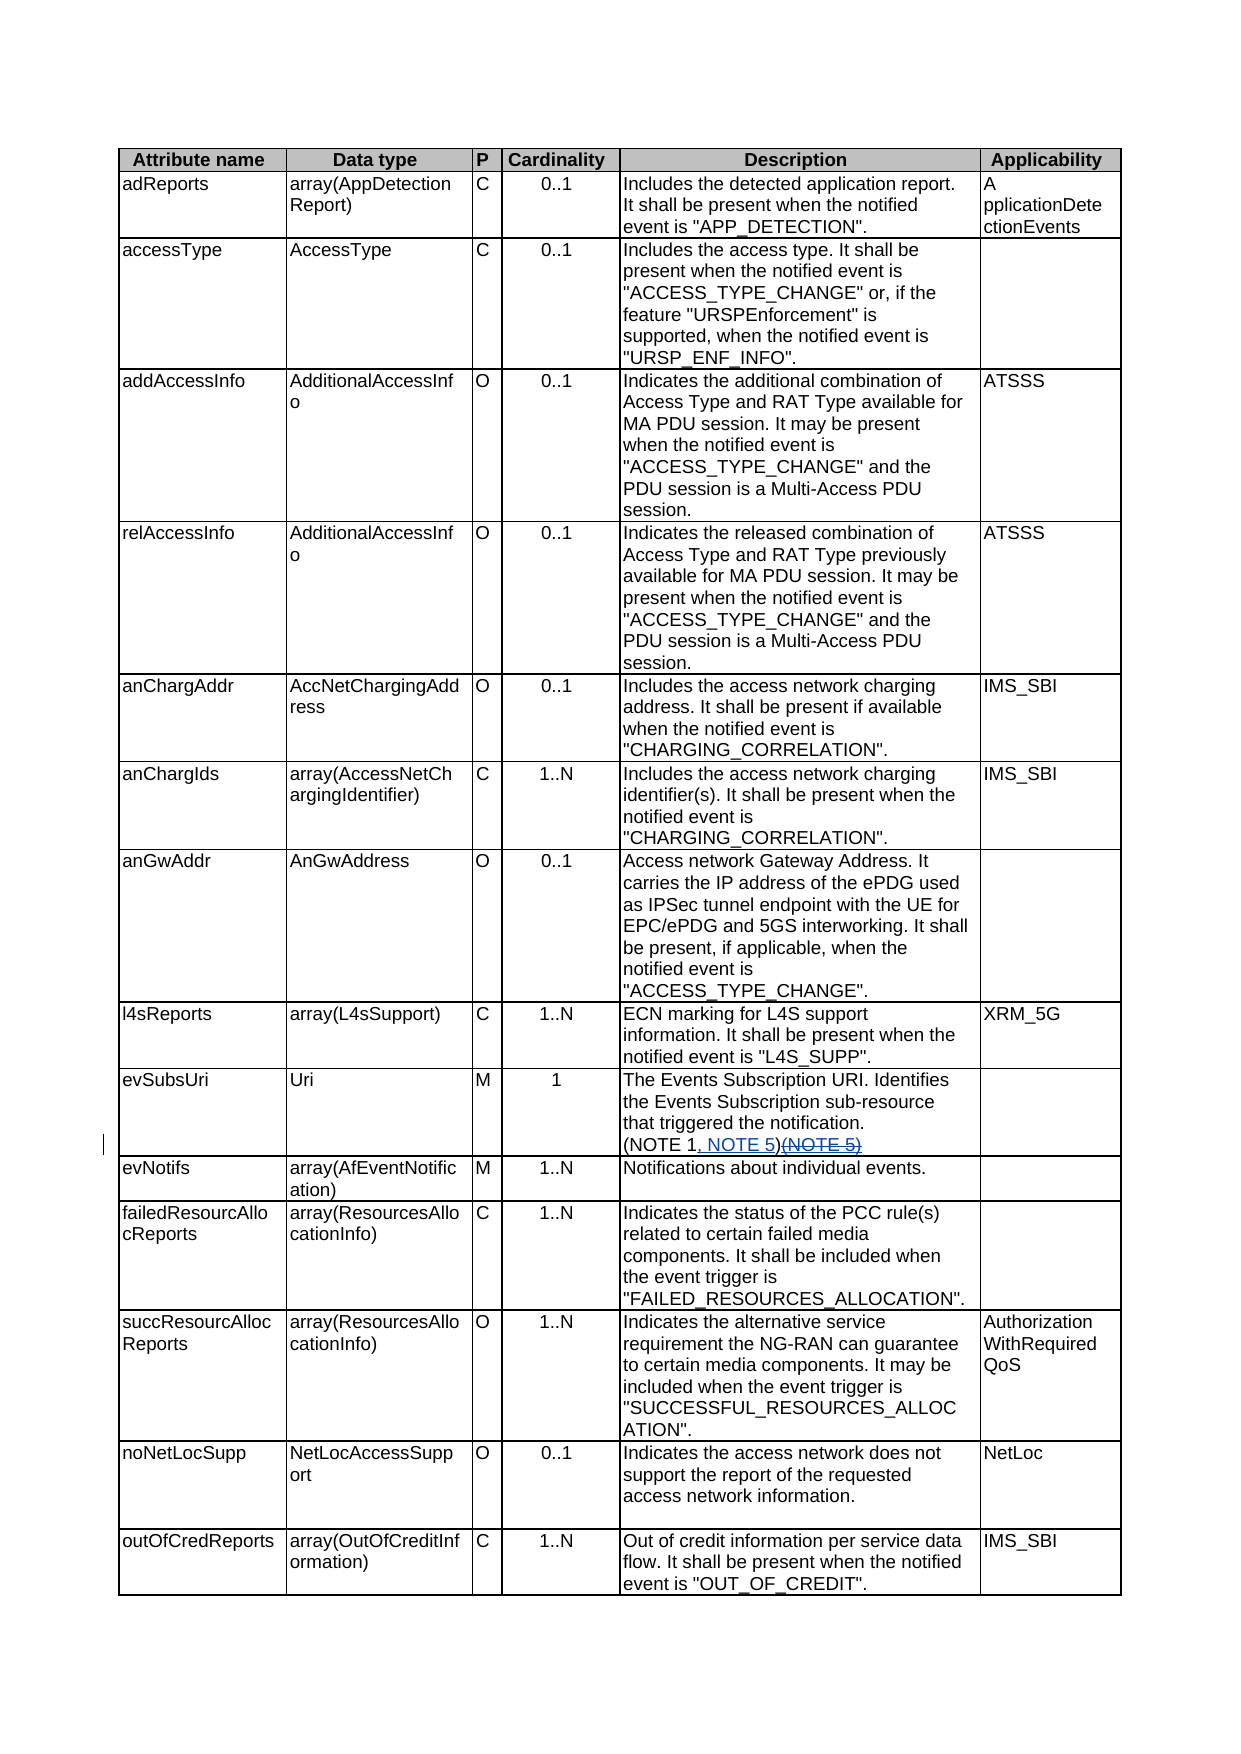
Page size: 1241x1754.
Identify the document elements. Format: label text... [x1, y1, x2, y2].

table_cell array(AppDetectionReport) [287, 172, 472, 237]
table_cell O [473, 522, 501, 673]
table_cell 1..N [503, 1311, 619, 1440]
table_cell IMS_SBI [981, 675, 1120, 761]
table_cell AdditionalAccessInfo [287, 522, 472, 673]
table_cell ATSSS [981, 522, 1120, 673]
table_cell C [473, 1202, 501, 1309]
table_cell NetLoc [981, 1442, 1120, 1528]
table_header P [473, 149, 501, 171]
table_cell evNotifs [120, 1157, 286, 1200]
table_cell M [473, 1069, 501, 1155]
table_cell succResourcAllocReports [120, 1311, 286, 1440]
table_cell Includes the access network charging address. It shall be present if available when the notified event is "CHARGING_CORRELATION". [621, 675, 980, 761]
table_cell array(ResourcesAllocationInfo) [287, 1202, 472, 1309]
table_cell 0..1 [503, 1442, 619, 1528]
table_cell [981, 1069, 1120, 1155]
table_cell The Events Subscription URI. Identifies the Events Subscription sub-resource that triggered the notification. (NOTE 1) [621, 1069, 980, 1155]
table_cell 0..1 [503, 675, 619, 761]
table_cell Includes the detected application report. It shall be present when the notified event is "APP_DETECTION". [621, 172, 980, 237]
table_header Description [621, 149, 980, 171]
table_cell C [473, 762, 501, 849]
table_cell 0..1 [503, 850, 619, 1001]
table_cell AccNetChargingAddress [287, 675, 472, 761]
table_cell C [473, 239, 501, 368]
table_cell 1..N [503, 1202, 619, 1309]
table_cell XRM_5G [981, 1003, 1120, 1067]
table_cell [981, 1202, 1120, 1309]
table_cell Indicates the alternative service requirement the NG-RAN can guarantee to certain media components. It may be included when the event trigger is "SUCCESSFUL_RESOURCES_ALLOCATION". [621, 1311, 980, 1440]
table_cell outOfCredReports [120, 1530, 286, 1594]
table_cell AnGwAddress [287, 850, 472, 1001]
table_cell 0..1 [503, 239, 619, 368]
table_cell IMS_SBI [981, 1530, 1120, 1594]
table_cell O [473, 370, 501, 521]
table_cell M [473, 1157, 501, 1200]
table_cell C [473, 1003, 501, 1067]
table_cell Includes the access network charging identifier(s). It shall be present when the notified event is "CHARGING_CORRELATION". [621, 762, 980, 849]
table_cell anGwAddr [120, 850, 286, 1001]
table_cell C [473, 172, 501, 237]
table_cell 1 [503, 1069, 619, 1155]
table_cell Out of credit information per service data flow. It shall be present when the notified event is "OUT_OF_CREDIT". [621, 1530, 980, 1594]
table_cell anChargIds [120, 762, 286, 849]
table_cell IMS_SBI [981, 762, 1120, 849]
table_cell NetLocAccessSupport [287, 1442, 472, 1528]
table_cell Indicates the access network does not support the report of the requested access network information. [621, 1442, 980, 1528]
table_cell [981, 850, 1120, 1001]
table_header Attribute name [120, 149, 286, 171]
table_cell Uri [287, 1069, 472, 1155]
table_cell AccessType [287, 239, 472, 368]
table_cell accessType [120, 239, 286, 368]
table_cell array(ResourcesAllocationInfo) [287, 1311, 472, 1440]
table_cell 1..N [503, 1530, 619, 1594]
table_header Applicability [981, 149, 1120, 171]
table_cell array(AfEventNotification) [287, 1157, 472, 1200]
table_cell Notifications about individual events. [621, 1157, 980, 1200]
table_cell ECN marking for L4S support information. It shall be present when the notified event is "L4S_SUPP". [621, 1003, 980, 1067]
table_cell adReports [120, 172, 286, 237]
table_cell Includes the access type. It shall be present when the notified event is "ACCESS_TYPE_CHANGE" or, if the feature "URSPEnforcement" is supported, when the notified event is "URSP_ENF_INFO". [621, 239, 980, 368]
table_cell [981, 239, 1120, 368]
table_cell ApplicationDetectionEvents [981, 172, 1120, 237]
table_cell evSubsUri [120, 1069, 286, 1155]
table_cell C [473, 1530, 501, 1594]
table_cell AdditionalAccessInfo [287, 370, 472, 521]
table_cell 0..1 [503, 370, 619, 521]
table_cell Access network Gateway Address. It carries the IP address of the ePDG used as IPSec tunnel endpoint with the UE for EPC/ePDG and 5GS interworking. It shall be present, if applicable, when the notified event is "ACCESS_TYPE_CHANGE". [621, 850, 980, 1001]
table_cell ATSSS [981, 370, 1120, 521]
table_cell 0..1 [503, 172, 619, 237]
table_cell 1..N [503, 1157, 619, 1200]
table_cell 0..1 [503, 522, 619, 673]
table_cell O [473, 1311, 501, 1440]
table_cell noNetLocSupp [120, 1442, 286, 1528]
table_cell 1..N [503, 1003, 619, 1067]
table_cell array(L4sSupport) [287, 1003, 472, 1067]
table_cell anChargAddr [120, 675, 286, 761]
table_cell Indicates the status of the PCC rule(s) related to certain failed media components. It shall be included when the event trigger is "FAILED_RESOURCES_ALLOCATION". [621, 1202, 980, 1309]
table_header Data type [287, 149, 472, 171]
table_cell Indicates the released combination of Access Type and RAT Type previously available for MA PDU session. It may be present when the notified event is "ACCESS_TYPE_CHANGE" and the PDU session is a Multi-Access PDU session. [621, 522, 980, 673]
table_cell 1..N [503, 762, 619, 849]
table_cell O [473, 850, 501, 1001]
table_cell array(AccessNetChargingIdentifier) [287, 762, 472, 849]
table_cell l4sReports [120, 1003, 286, 1067]
table_cell AuthorizationWithRequiredQoS [981, 1311, 1120, 1440]
table_cell O [473, 675, 501, 761]
table_cell array(OutOfCreditInformation) [287, 1530, 472, 1594]
table_cell [981, 1157, 1120, 1200]
table_cell O [473, 1442, 501, 1528]
table_cell Indicates the additional combination of Access Type and RAT Type available for MA PDU session. It may be present when the notified event is "ACCESS_TYPE_CHANGE" and the PDU session is a Multi-Access PDU session. [621, 370, 980, 521]
table_header Cardinality [503, 149, 619, 171]
table_cell addAccessInfo [120, 370, 286, 521]
table_cell failedResourcAllocReports [120, 1202, 286, 1309]
table_cell relAccessInfo [120, 522, 286, 673]
